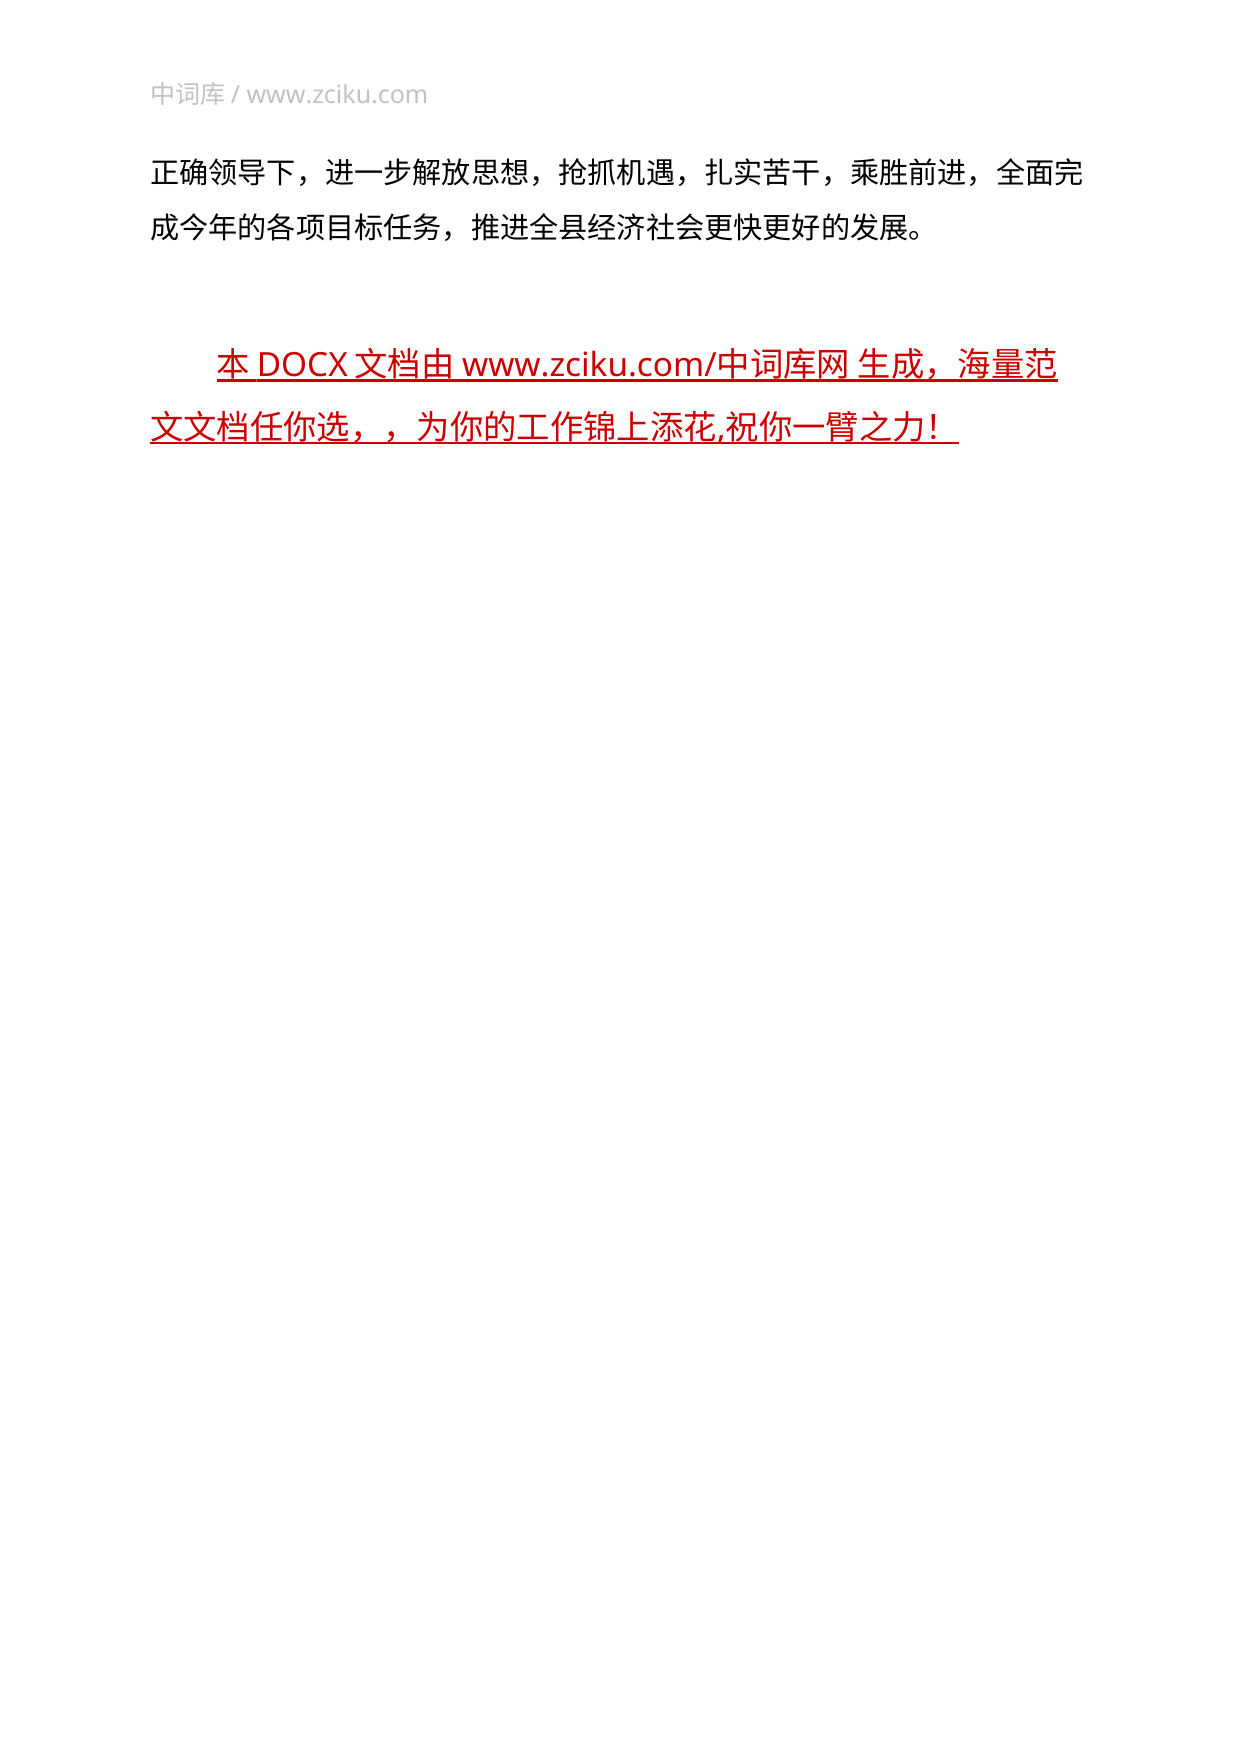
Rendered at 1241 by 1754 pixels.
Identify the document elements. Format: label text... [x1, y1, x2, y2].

text 本DOCX文档由 www.zciku.com/中词库网 生成，海量范文文档任你选，，为你的工作锦上添花,祝你一臂之力！ [150, 338, 1090, 449]
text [150, 150, 1090, 247]
